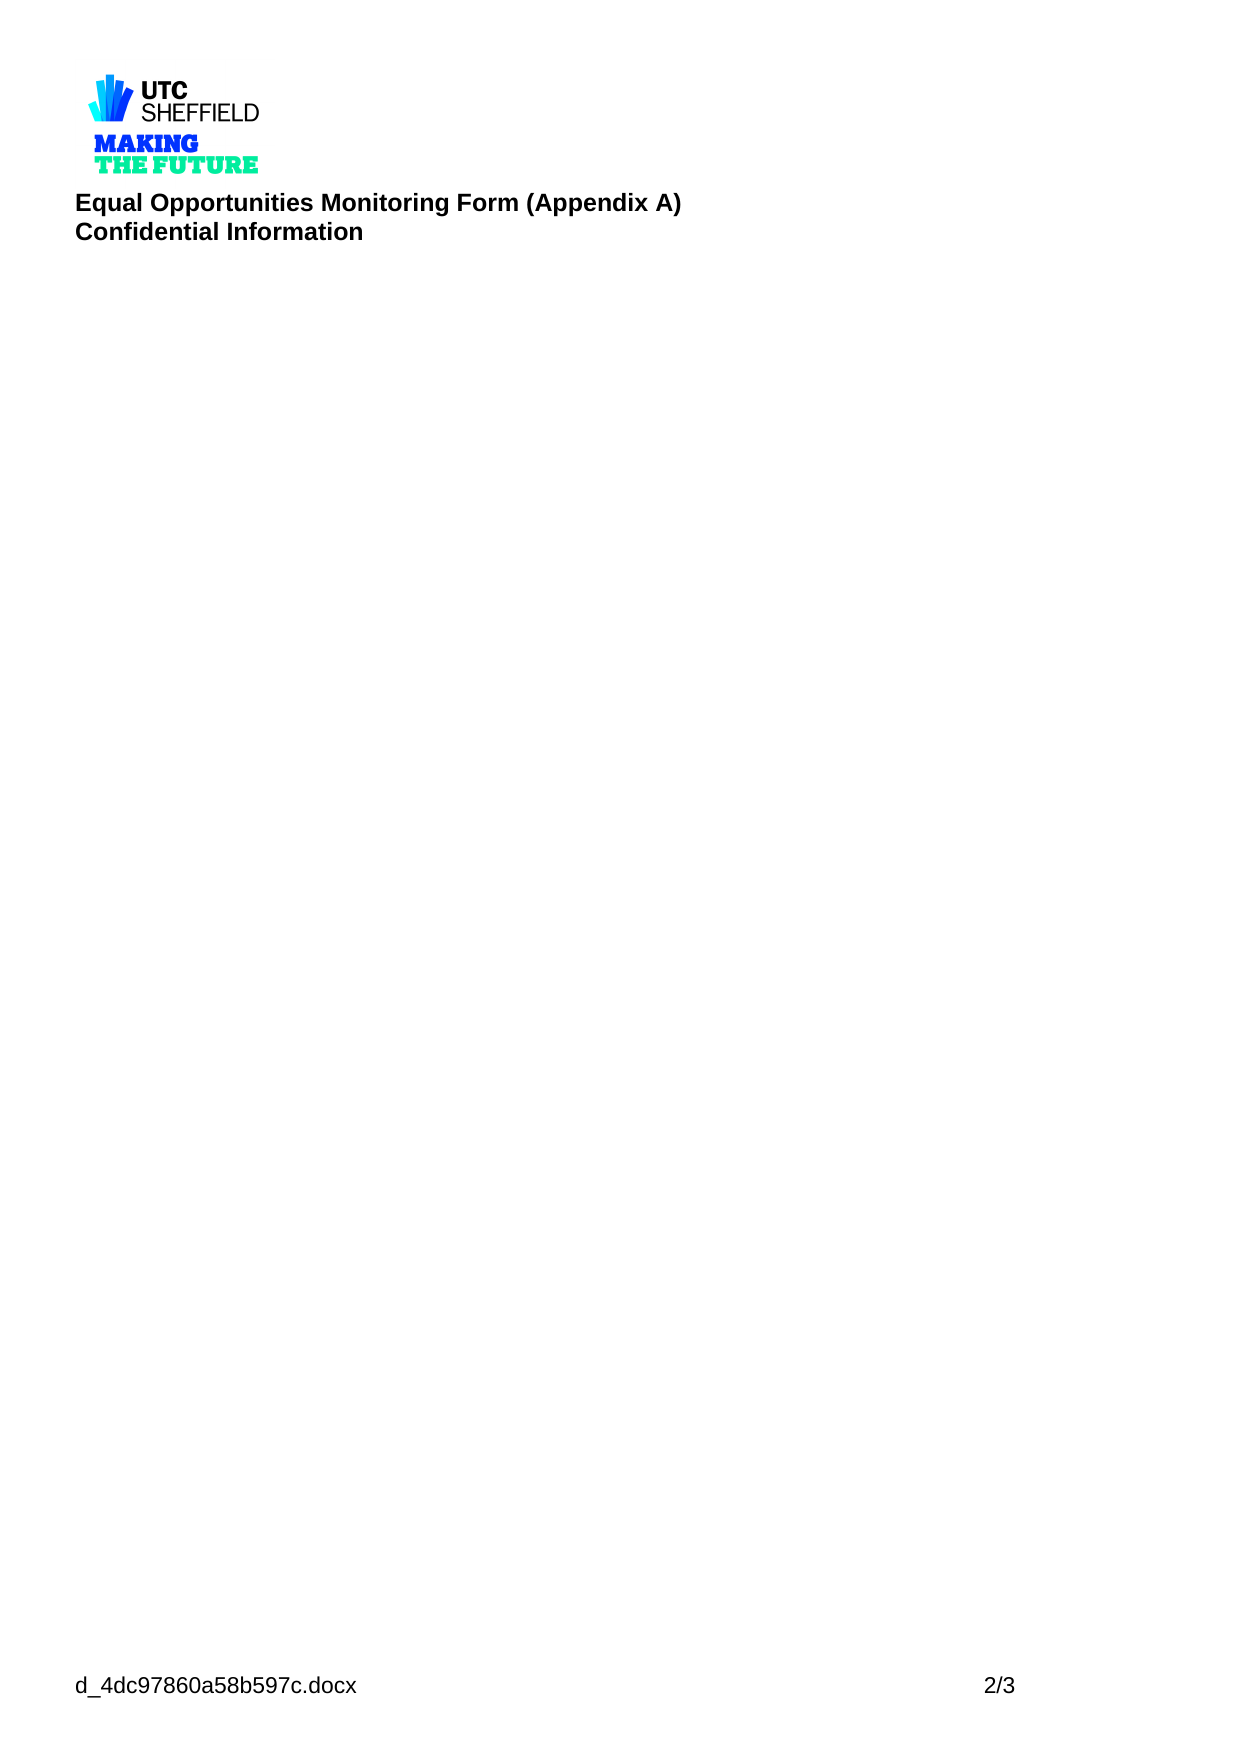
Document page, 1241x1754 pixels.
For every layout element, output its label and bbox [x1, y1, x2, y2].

picture [75, 59, 275, 189]
